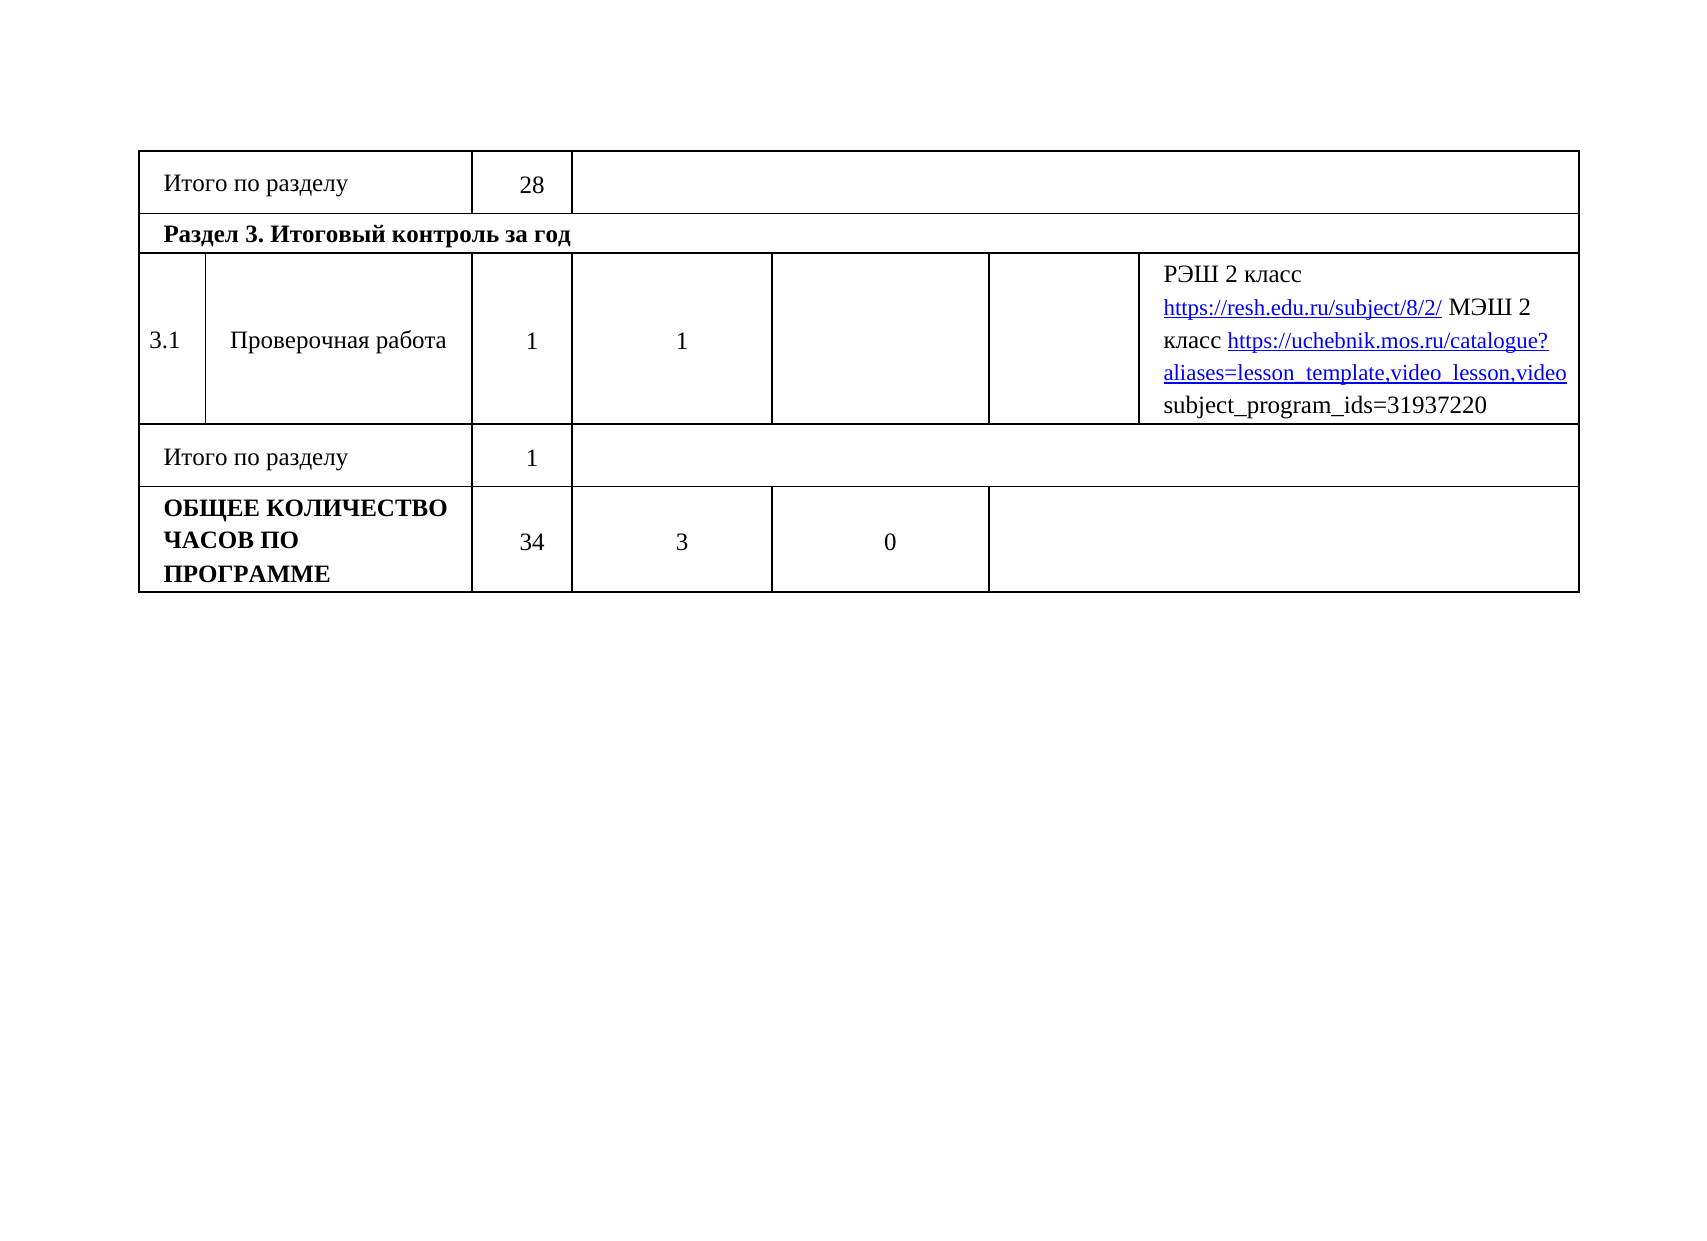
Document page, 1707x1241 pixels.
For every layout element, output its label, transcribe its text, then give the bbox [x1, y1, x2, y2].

table_cell ОБЩЕЕ КОЛИЧЕСТВО ЧАСОВ ПО ПРОГРАММЕ [140, 487, 471, 591]
table_cell 28 [473, 152, 571, 213]
table_cell [990, 254, 1138, 423]
table_cell Раздел 3. Итоговый контроль за год [140, 214, 1578, 252]
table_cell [1140, 254, 1578, 423]
table_cell [573, 152, 1578, 213]
table_cell 0 [773, 487, 988, 591]
table_cell 3 [573, 487, 771, 591]
table_cell Итого по разделу [140, 152, 471, 213]
table_cell [990, 487, 1578, 591]
table_cell 34 [473, 487, 571, 591]
table_cell [573, 425, 1578, 486]
table_cell Проверочная работа [206, 254, 471, 423]
table_cell 1 [573, 254, 771, 423]
table_cell 1 [473, 425, 571, 486]
table_cell Итого по разделу [140, 425, 471, 486]
table_cell [773, 254, 988, 423]
table_cell 3.1 [140, 254, 205, 423]
table_cell 1 [473, 254, 571, 423]
